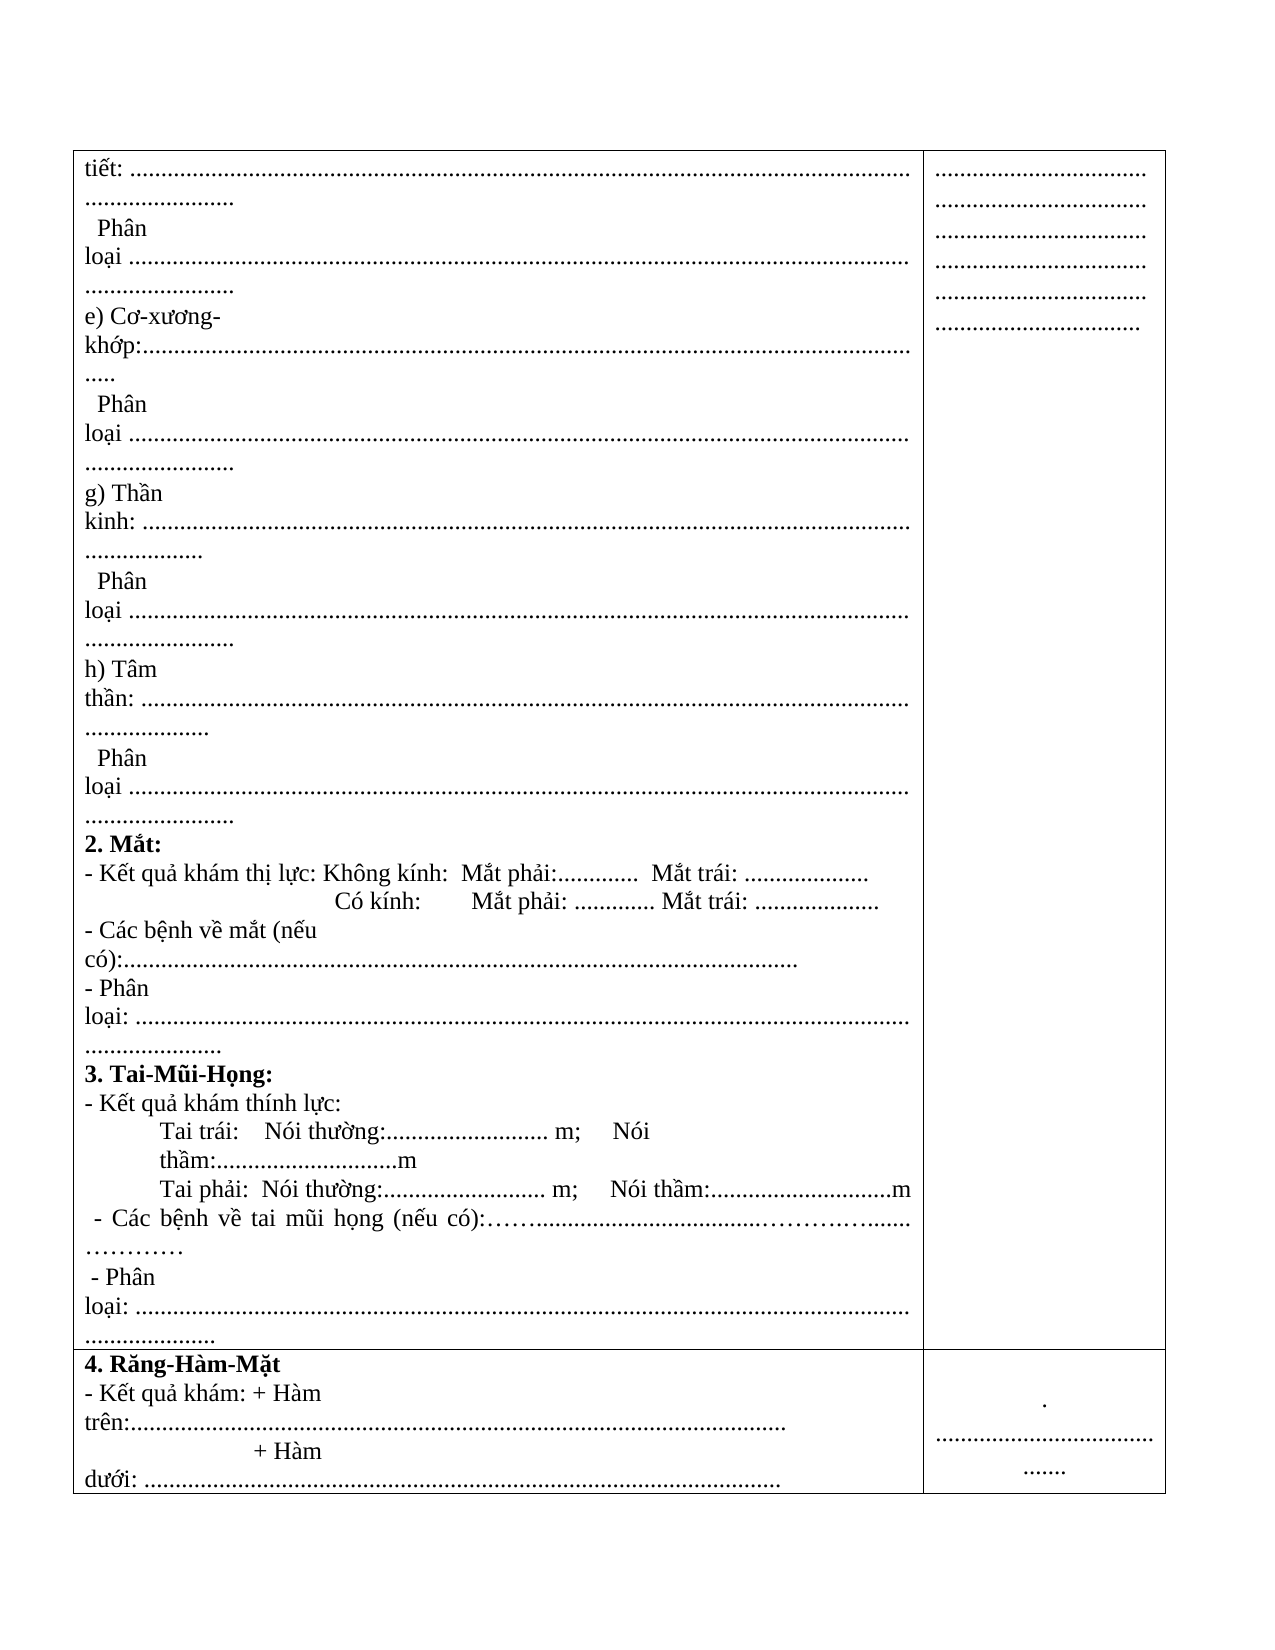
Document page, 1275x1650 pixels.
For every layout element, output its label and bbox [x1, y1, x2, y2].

table_cell [74, 151, 923, 1348]
table_cell [924, 151, 1165, 1348]
table_cell [74, 1350, 923, 1493]
table_cell [924, 1350, 1165, 1493]
